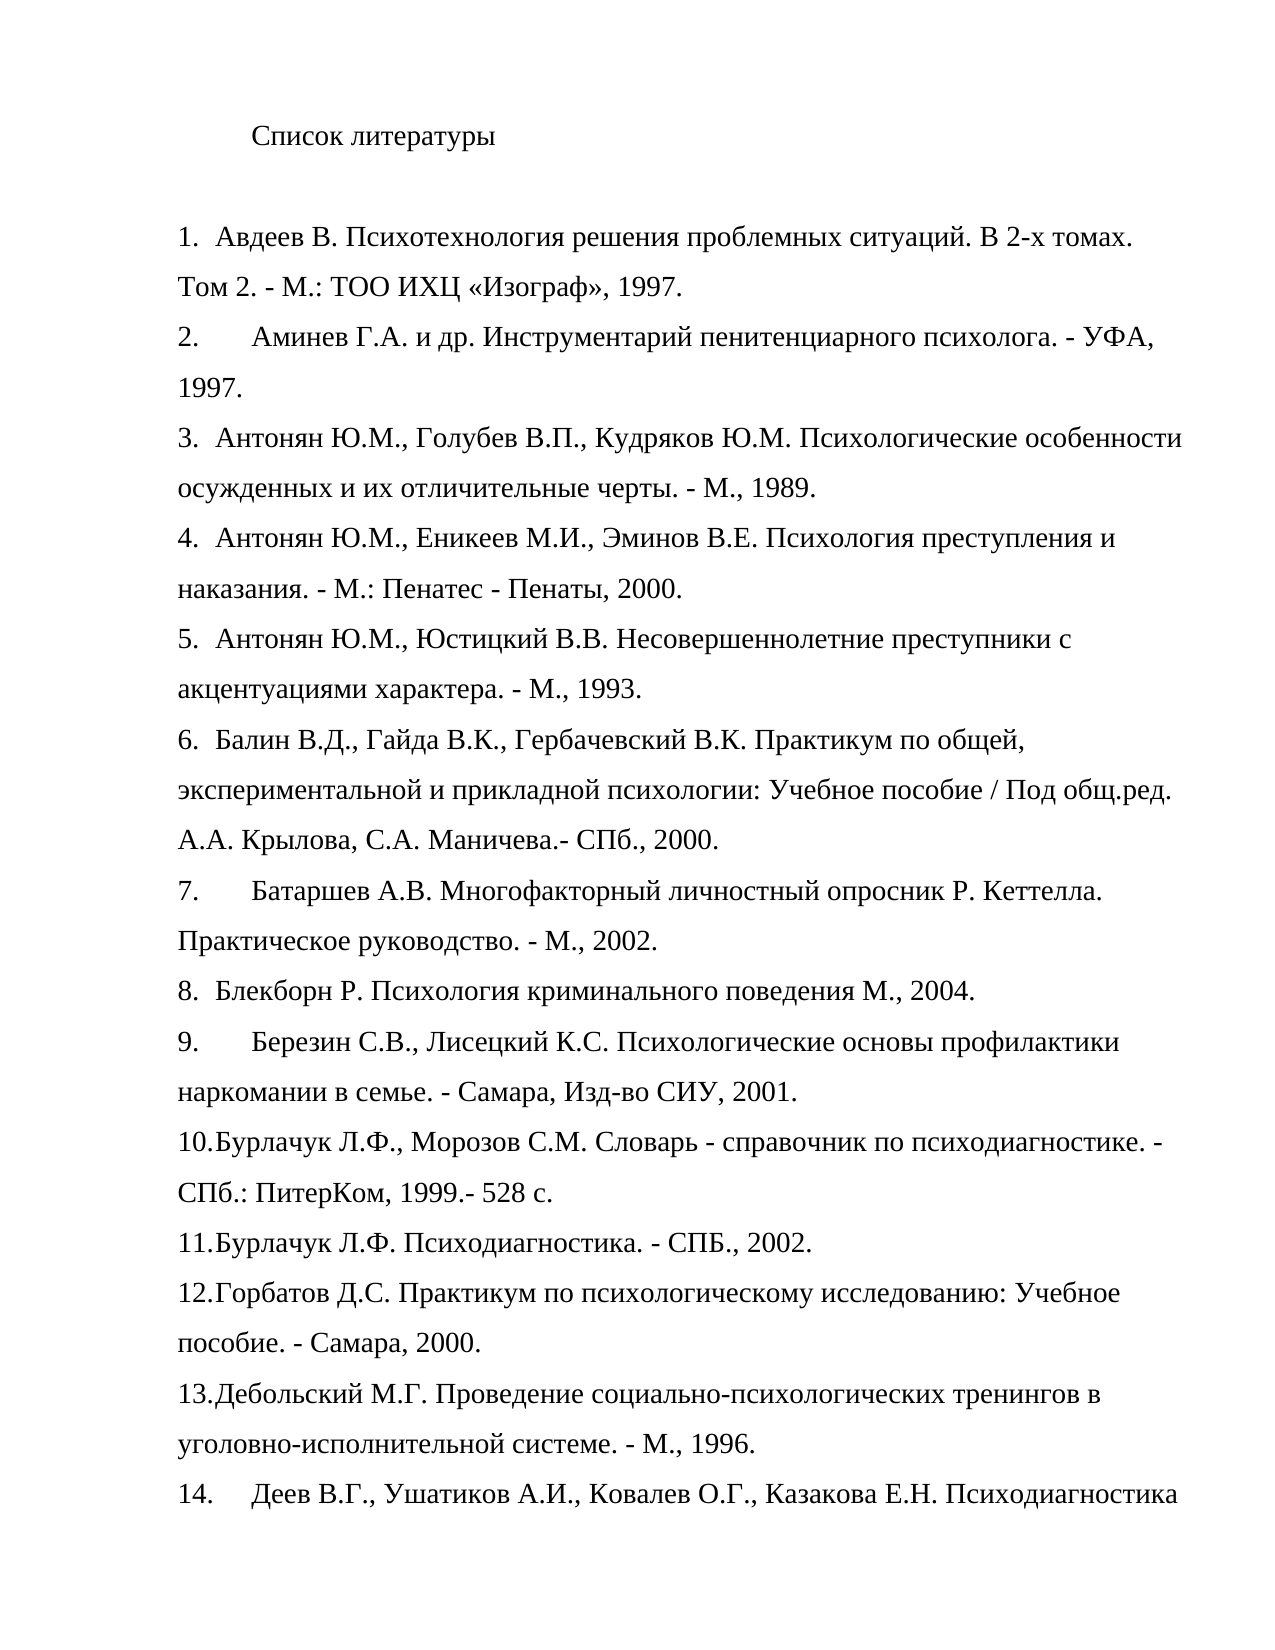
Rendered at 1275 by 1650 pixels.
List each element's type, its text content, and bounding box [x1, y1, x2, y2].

text 3. Антонян Ю.М., Голубев В.П., Кудряков Ю.М. Психологические особенности осужденных и их отличительные черты. - М., 1989. [177, 420, 1186, 504]
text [177, 1477, 1186, 1510]
text 11. Бурлачук Л.Ф. Психодиагностика. - СПБ., 2002. [177, 1225, 1186, 1258]
text 5. Антонян Ю.М., Юстицкий В.В. Несовершеннолетние преступники с акцентуациями характера. - М., 1993. [177, 621, 1186, 705]
text 6. Балин В.Д., Гайда В.К., Гербачевский В.К. Практикум по общей, экспериментальной и прикладной психологии: Учебное пособие / Под общ.ред. А.А. Крылова, С.А. Маничева.- СПб., 2000. [177, 722, 1186, 856]
text 10. Бурлачук Л.Ф., Морозов С.М. Словарь - справочник по психодиагностике. - СПб.: ПитерКом, 1999.- 528 с. [177, 1124, 1186, 1208]
text 4. Антонян Ю.М., Еникеев М.И., Эминов В.Е. Психология преступления и наказания. - М.: Пенатес - Пенаты, 2000. [177, 521, 1186, 604]
text 2. Аминев Г.А. и др. Инструментарий пенитенциарного психолога. - УФА, 1997. [177, 319, 1186, 403]
text 1. Авдеев В. Психотехнология решения проблемных ситуаций. В 2-х томах. Том 2. - М.: ТОО ИХЦ «Изограф», 1997. [177, 219, 1186, 303]
text 13. Дебольский М.Г. Проведение социально-психологических тренингов в уголовно-исполнительной системе. - М., 1996. [177, 1376, 1186, 1460]
text 9. Березин С.В., Лисецкий К.С. Психологические основы профилактики наркомании в семье. - Самара, Изд-во СИУ, 2001. [177, 1024, 1186, 1108]
text 8. Блекборн Р. Психология криминального поведения М., 2004. [177, 973, 1186, 1007]
text Список литературы [177, 118, 1186, 152]
text 7. Батаршев А.В. Многофакторный личностный опросник Р. Кеттелла. Практическое руководство. - М., 2002. [177, 873, 1186, 957]
text 12. Горбатов Д.С. Практикум по психологическому исследованию: Учебное пособие. - Самара, 2000. [177, 1275, 1186, 1359]
